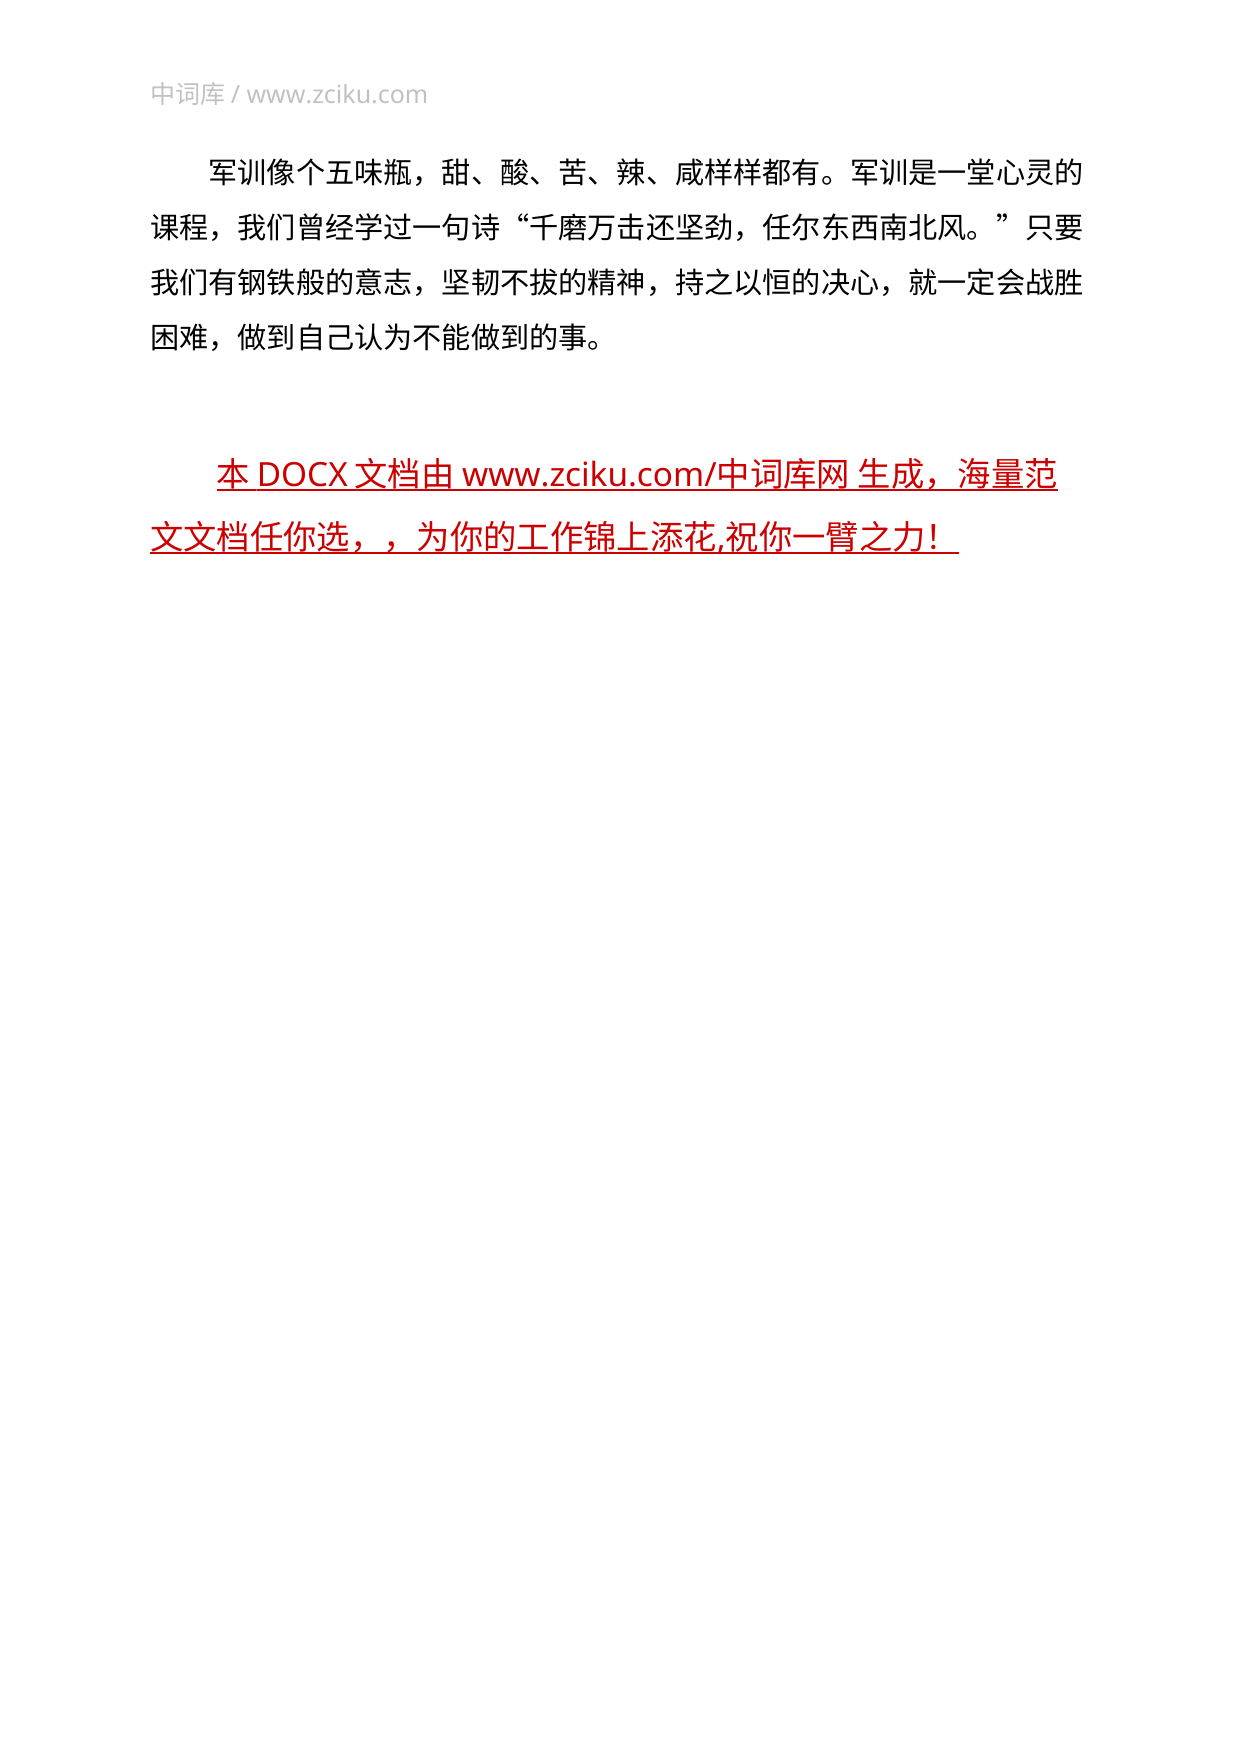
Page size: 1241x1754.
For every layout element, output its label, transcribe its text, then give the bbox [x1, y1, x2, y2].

text 本DOCX文档由 www.zciku.com/中词库网 生成，海量范文文档任你选，，为你的工作锦上添花,祝你一臂之力！ [150, 448, 1090, 559]
text 军训像个五味瓶，甜、酸、苦、辣、咸样样都有。军训是一堂心灵的课程，我们曾经学过一句诗“千磨万击还坚劲，任尔东西南北风。”只要我们有钢铁般的意志，坚韧不拔的精神，持之以恒的决心，就一定会战胜困难，做到自己认为不能做到的事。 [150, 150, 1090, 357]
